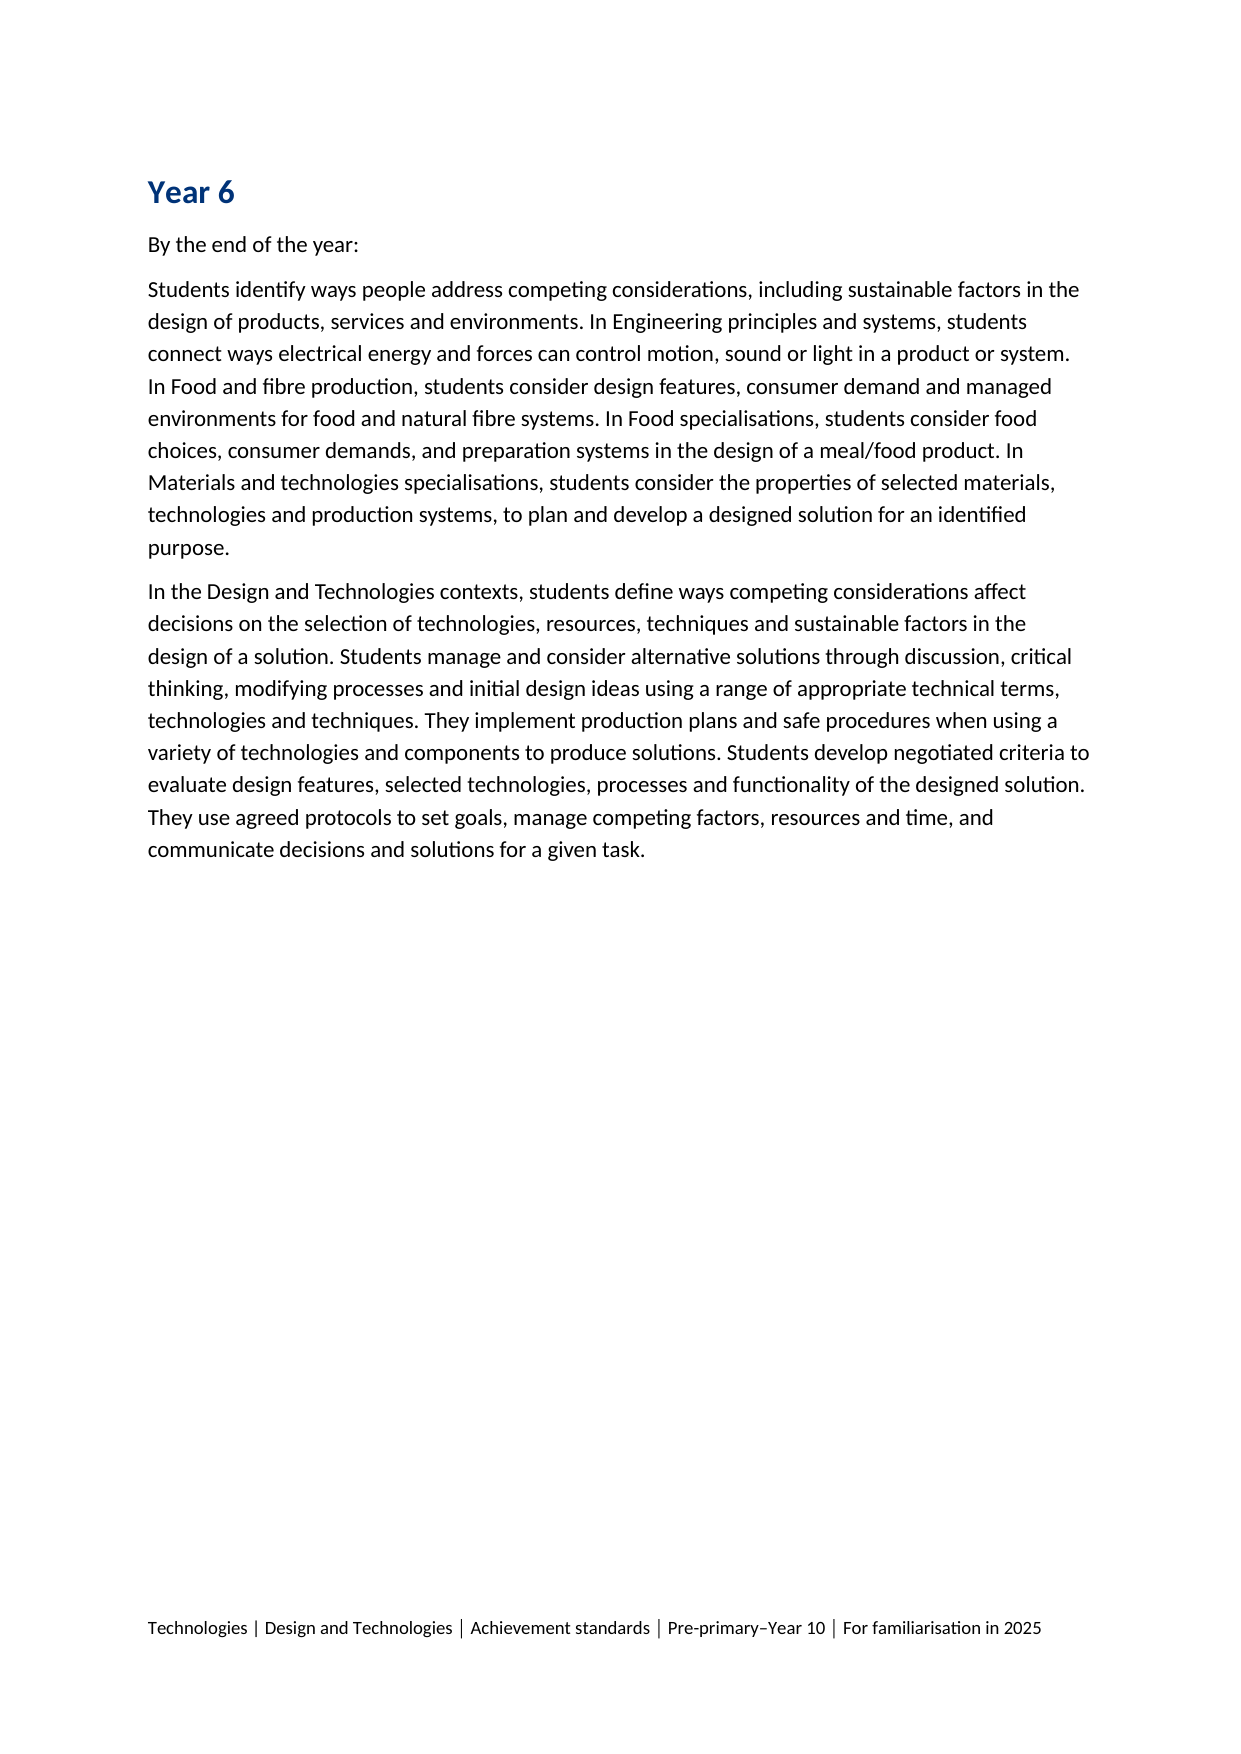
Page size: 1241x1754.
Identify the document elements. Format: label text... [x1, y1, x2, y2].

text By the end of the year: [148, 231, 1092, 258]
text Students identify ways people address competing considerations, including sustainable factors in the design of products, services and environments. In Engineering principles and systems, students connect ways electrical energy and forces can control motion, sound or light in a product or system. In Food and fibre production, students consider design features, consumer demand and managed environments for food and natural fibre systems. In Food specialisations, students consider food choices, consumer demands, and preparation systems in the design of a meal/food product. In Materials and technologies specialisations, students consider the properties of selected materials, technologies and production systems, to plan and develop a designed solution for an identified purpose. [148, 275, 1092, 561]
text In the Design and Technologies contexts, students define ways competing considerations affect decisions on the selection of technologies, resources, techniques and sustainable factors in the design of a solution. Students manage and consider alternative solutions through discussion, critical thinking, modifying processes and initial design ideas using a range of appropriate technical terms, technologies and techniques. They implement production plans and safe procedures when using a variety of technologies and components to produce solutions. Students develop negotiated criteria to evaluate design features, selected technologies, processes and functionality of the designed solution. They use agreed protocols to set goals, manage competing factors, resources and time, and communicate decisions and solutions for a given task. [148, 577, 1092, 863]
subtitle Year 6 [148, 171, 1092, 212]
